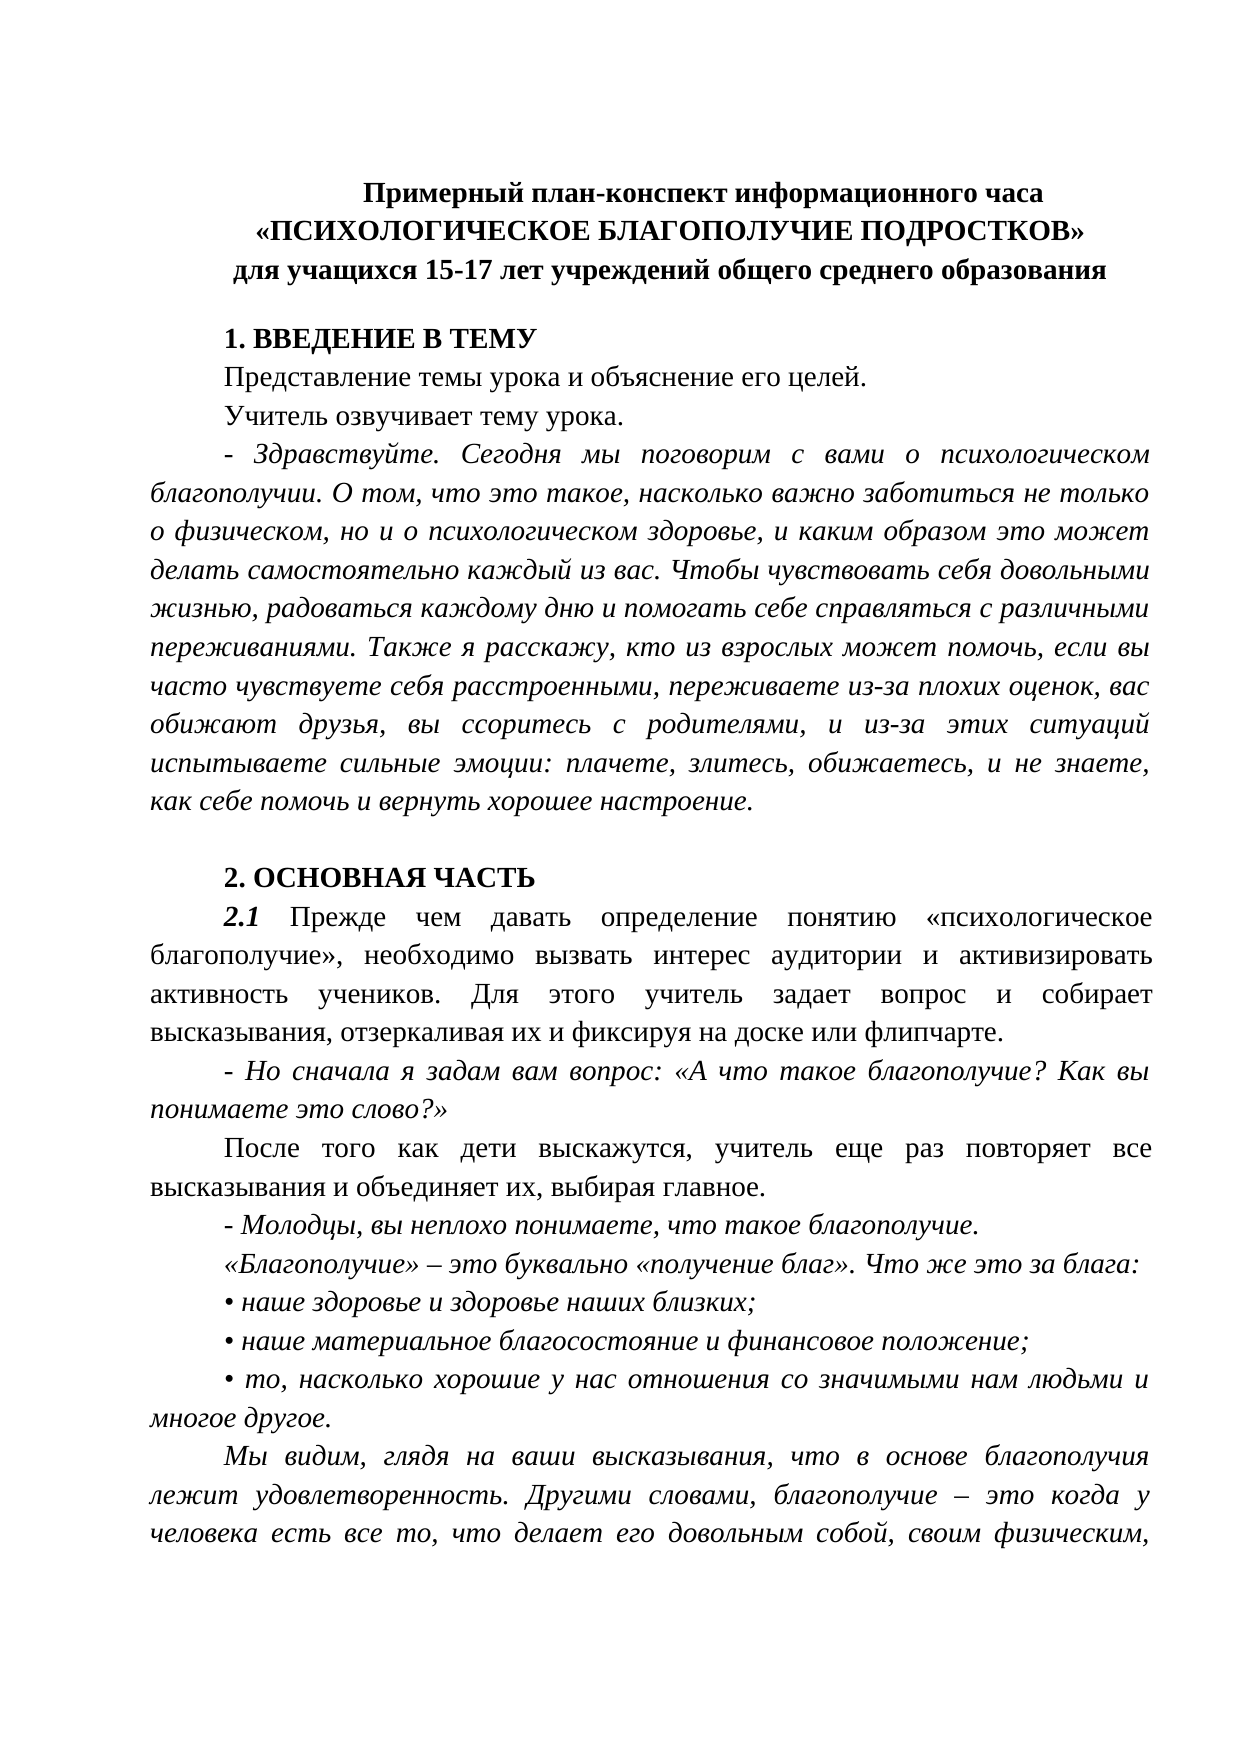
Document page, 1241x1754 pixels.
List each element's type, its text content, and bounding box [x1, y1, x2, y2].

text Учитель озвучивает тему урока. [150, 398, 1153, 431]
text 1. ВВЕДЕНИЕ В ТЕМУ [150, 321, 1153, 354]
text 2. ОСНОВНАЯ ЧАСТЬ [150, 860, 1153, 894]
text - Но сначала я задам вам вопрос: «А что такое благополучие? Как вы понимаете это слово?» [150, 1053, 1153, 1125]
text Примерный план-конспект информационного часа «ПСИХОЛОГИЧЕСКОЕ БЛАГОПОЛУЧИЕ ПОДРОСТКОВ» для учащихся 15-17 лет учреждений общего среднего образования [150, 175, 1183, 286]
text «Благополучие» – это буквально «получение благ». Что же это за блага: [150, 1246, 1153, 1279]
text После того как дети выскажутся, учитель еще раз повторяет все высказывания и объединяет их, выбирая главное. [150, 1130, 1153, 1202]
text Представление темы урока и объяснение его целей. [150, 359, 1153, 393]
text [150, 1438, 1153, 1549]
text • наше материальное благосостояние и финансовое положение; [150, 1323, 1153, 1356]
text 2.1 Прежде чем давать определение понятию «психологическое благополучие», необходимо вызвать интерес аудитории и активизировать активность учеников. Для этого учитель задает вопрос и собирает высказывания, отзеркаливая их и фиксируя на доске или флипчарте. [150, 899, 1153, 1048]
text • наше здоровье и здоровье наших близких; [150, 1284, 1153, 1318]
text - Здравствуйте. Сегодня мы поговорим с вами о психологическом благополучии. О том, что это такое, насколько важно заботиться не только о физическом, но и о психологическом здоровье, и каким образом это может делать самостоятельно каждый из вас. Чтобы чувствовать себя довольными жизнью, радоваться каждому дню и помогать себе справляться с различными переживаниями. Также я расскажу, кто из взрослых может помочь, если вы часто чувствуете себя расстроенными, переживаете из-за плохих оценок, вас обижают друзья, вы ссоритесь с родителями, и из-за этих ситуаций испытываете сильные эмоции: плачете, злитесь, обижаетесь, и не знаете, как себе помочь и вернуть хорошее настроение. [150, 436, 1153, 817]
text - Молодцы, вы неплохо понимаете, что такое благополучие. [150, 1207, 1153, 1241]
text • то, насколько хорошие у нас отношения со значимыми нам людьми и многое другое. [150, 1361, 1153, 1433]
